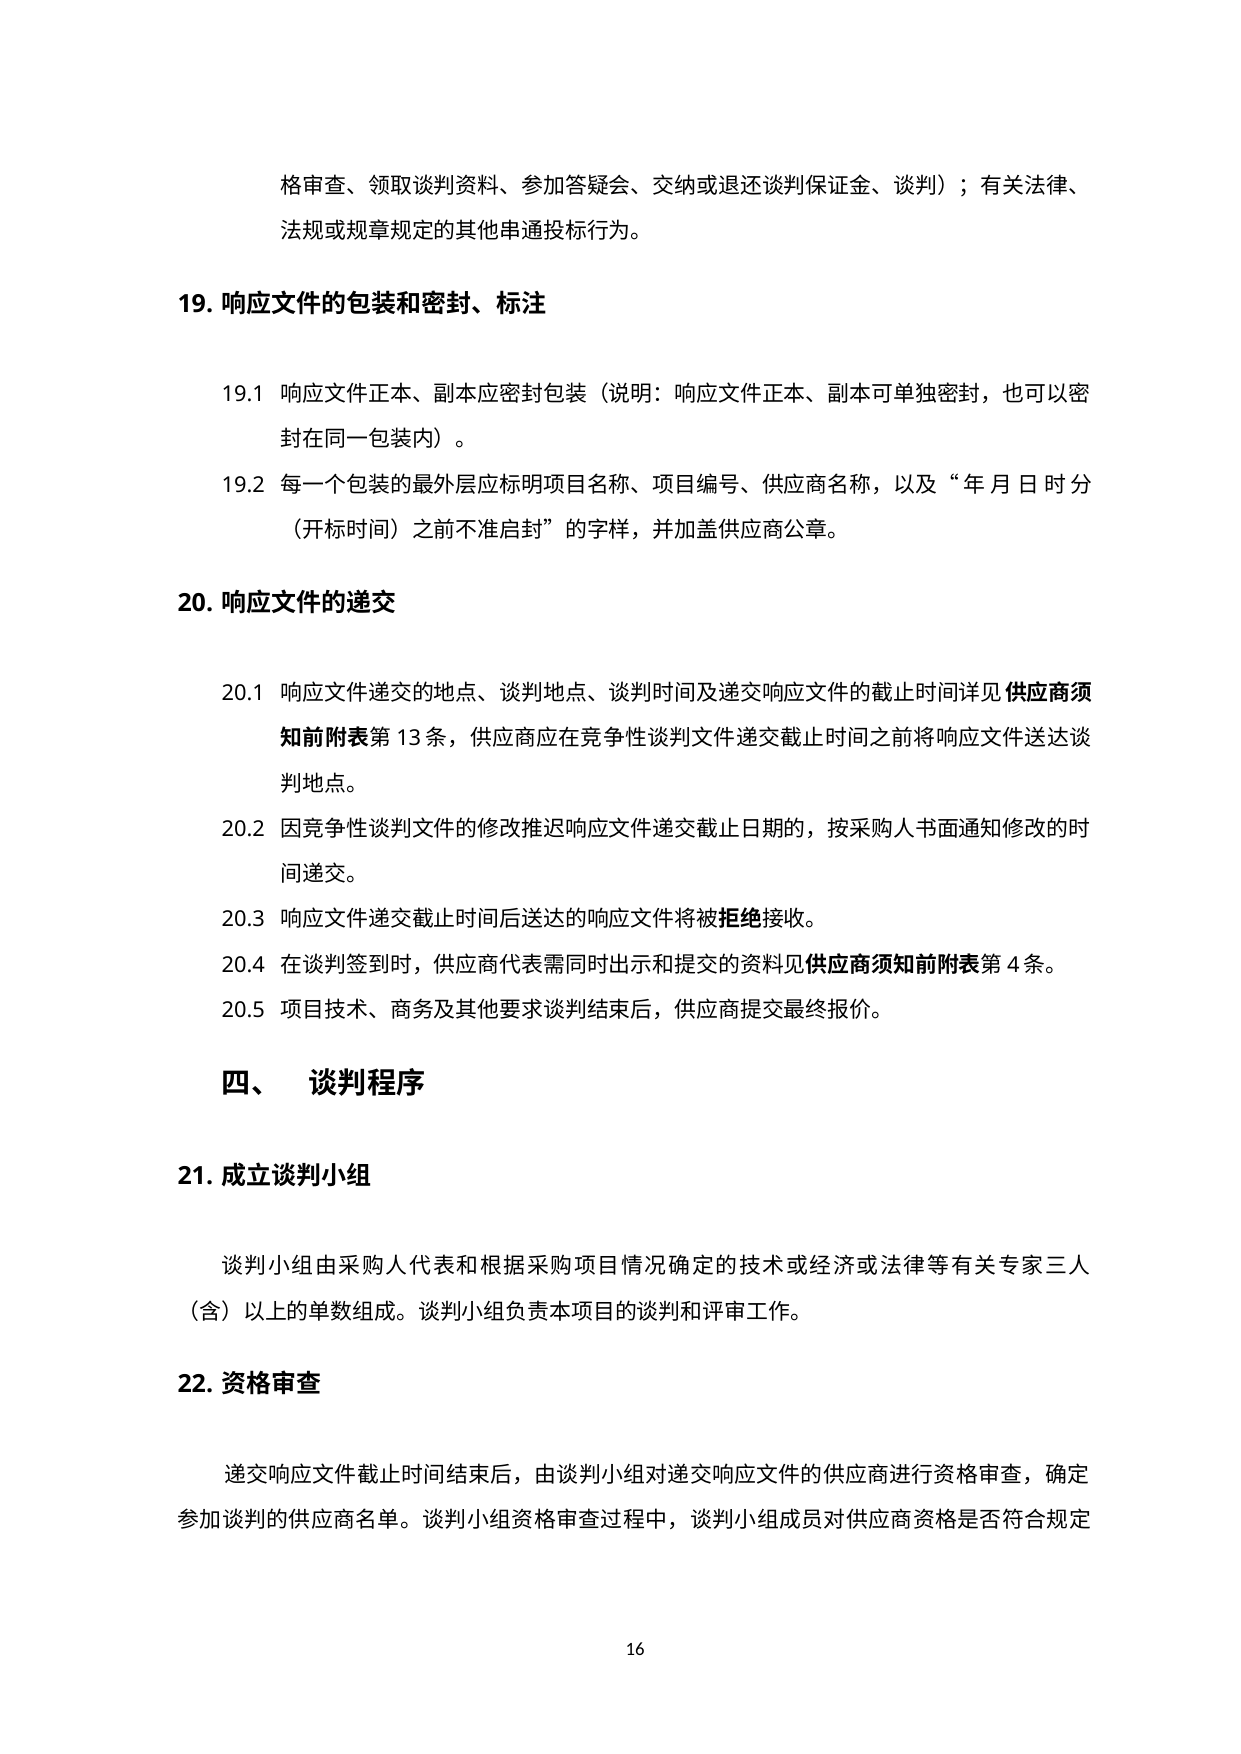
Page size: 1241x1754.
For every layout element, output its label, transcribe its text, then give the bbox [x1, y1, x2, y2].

subtitle 响应文件的包装和密封、标注 [177, 279, 1092, 324]
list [221, 161, 1092, 252]
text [177, 1450, 1092, 1541]
subtitle 资格审查 [177, 1359, 1092, 1405]
subtitle 响应文件的递交 [177, 578, 1092, 623]
list 项目技术、商务及其他要求谈判结束后，供应商提交最终报价。 [221, 985, 1092, 1031]
list 因竞争性谈判文件的修改推迟响应文件递交截止日期的，按采购人书面通知修改的时间递交。 [221, 804, 1092, 895]
list 响应文件递交的地点、谈判地点、谈判时间及递交响应文件的截止时间详见供应商须知前附表第13条，供应商应在竞争性谈判文件递交截止时间之前将响应文件送达谈判地点。 [221, 668, 1092, 804]
subtitle 谈判程序 [222, 1058, 1092, 1103]
text 谈判小组由采购人代表和根据采购项目情况确定的技术或经济或法律等有关专家三人（含）以上的单数组成。谈判小组负责本项目的谈判和评审工作。 [177, 1242, 1092, 1332]
list 响应文件递交截止时间后送达的响应文件将被拒绝接收。 [221, 895, 1092, 940]
list 每一个包装的最外层应标明项目名称、项目编号、供应商名称，以及“ 年 月 日 时 分（开标时间）之前不准启封”的字样，并加盖供应商公章。 [221, 460, 1092, 551]
list 响应文件正本、副本应密封包装（说明：响应文件正本、副本可单独密封，也可以密封在同一包装内）。 [221, 369, 1092, 460]
subtitle 成立谈判小组 [177, 1151, 1092, 1197]
list 在谈判签到时，供应商代表需同时出示和提交的资料见供应商须知前附表第4条。 [221, 940, 1092, 985]
